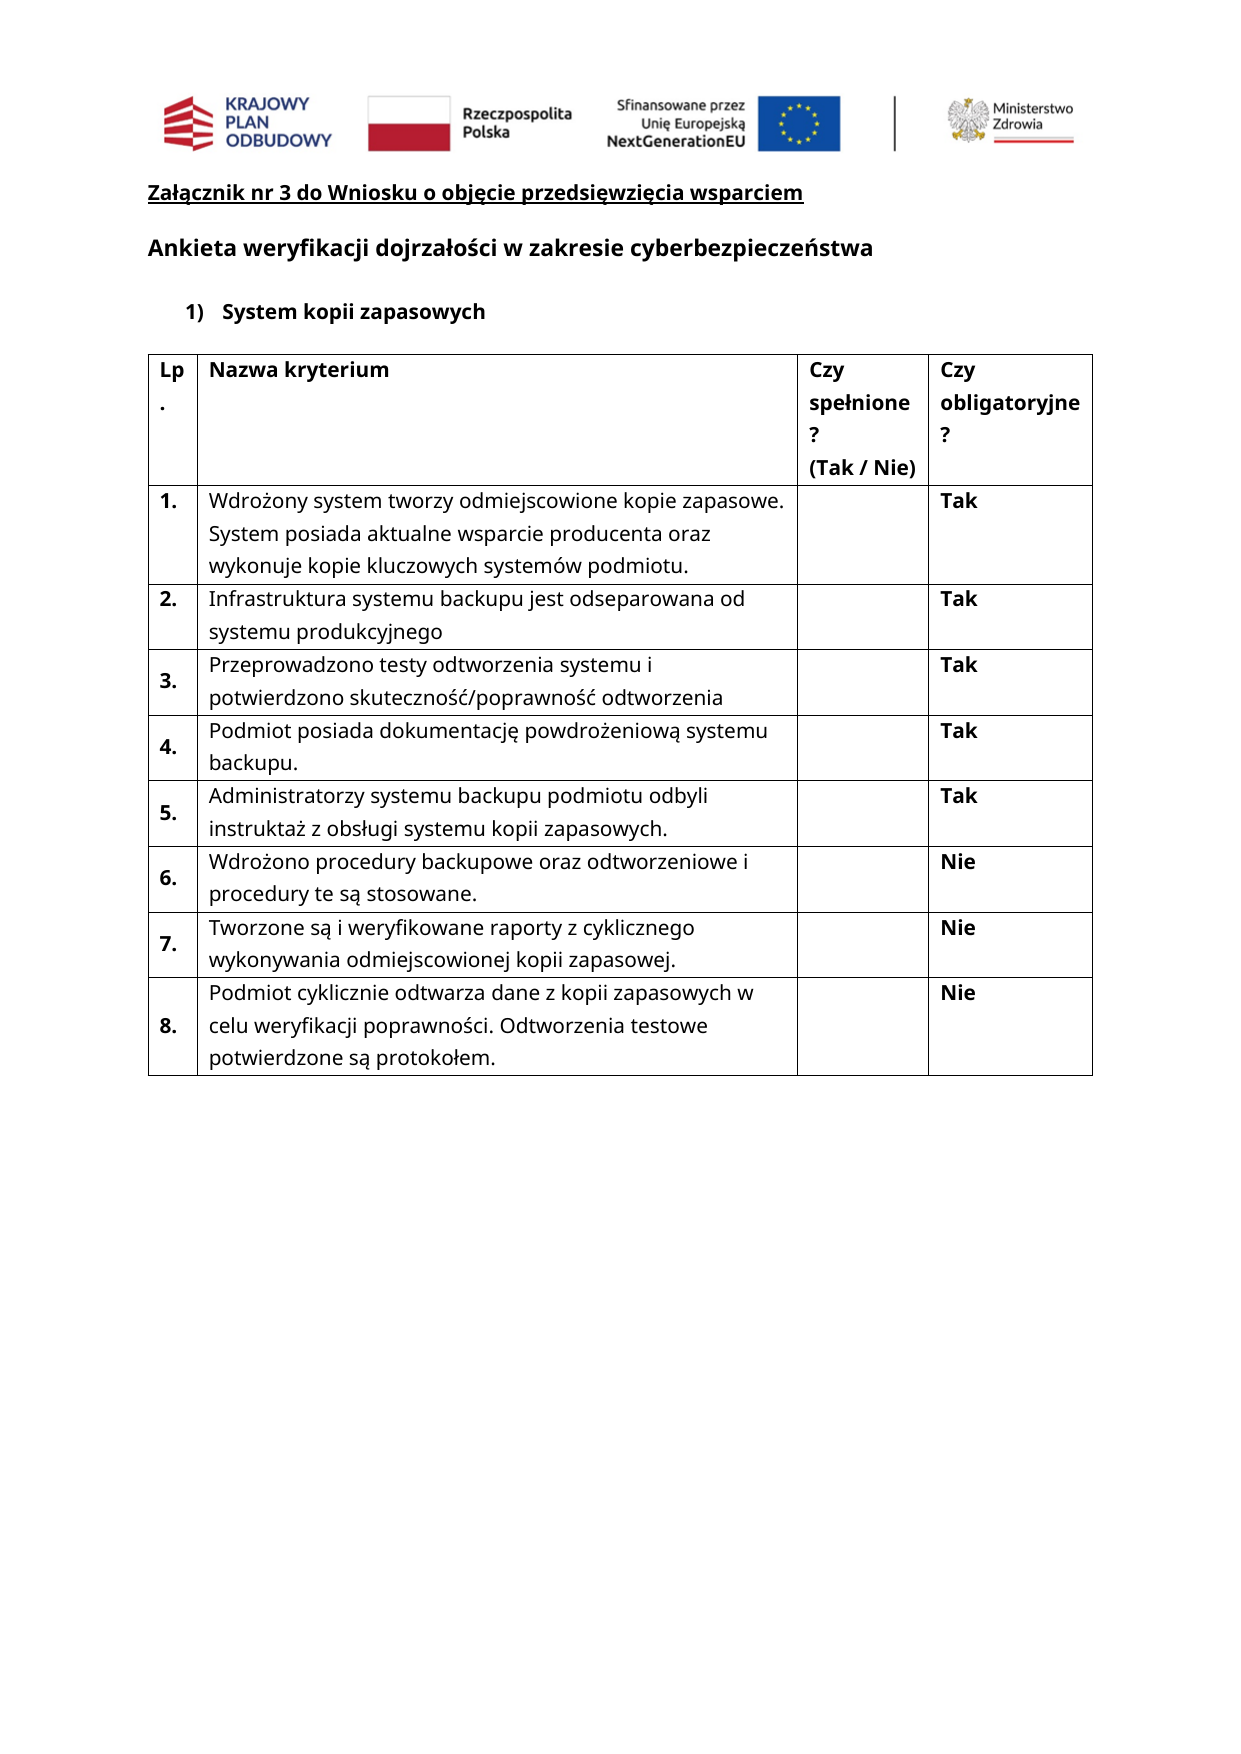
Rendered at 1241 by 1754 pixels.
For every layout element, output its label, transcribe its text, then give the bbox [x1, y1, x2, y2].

table_cell Administratorzy systemu backupu podmiotu odbyli instruktaż z obsługi systemu kopii zapasowych. [198, 781, 797, 846]
table_cell [798, 913, 928, 977]
text Ankieta weryfikacji dojrzałości w zakresie cyberbezpieczeństwa [148, 232, 1093, 263]
table_cell Infrastruktura systemu backupu jest odseparowana od systemu produkcyjnego [198, 585, 797, 649]
table_cell Wdrożony system tworzy odmiejscowione kopie zapasowe. System posiada aktualne wsparcie producenta oraz wykonuje kopie kluczowych systemów podmiotu. [198, 486, 797, 583]
table_cell [798, 781, 928, 846]
table_header Czy spełnione? (Tak / Nie) [798, 355, 928, 485]
table_cell Nie [929, 978, 1092, 1075]
table_cell [798, 486, 928, 583]
table_cell [798, 716, 928, 780]
table_cell Podmiot posiada dokumentację powdrożeniową systemu backupu. [198, 716, 797, 780]
table_cell 1. [149, 486, 197, 583]
table_cell 6. [149, 847, 197, 912]
table_cell Przeprowadzono testy odtworzenia systemu i potwierdzono skuteczność/poprawność odtworzenia [198, 650, 797, 715]
table_cell Tak [929, 716, 1092, 780]
table_cell 8. [149, 978, 197, 1075]
table_header Lp. [149, 355, 197, 485]
text Załącznik nr 3 do Wniosku o objęcie przedsięwzięcia wsparciem [148, 178, 1093, 207]
table_cell 3. [149, 650, 197, 715]
table_cell Nie [929, 913, 1092, 977]
picture [147, 73, 1093, 168]
table_cell 5. [149, 781, 197, 846]
table_cell [798, 847, 928, 912]
table_header Czy obligatoryjne? [929, 355, 1092, 485]
list System kopii zapasowych [185, 297, 1093, 325]
table_cell 4. [149, 716, 197, 780]
table_cell Tworzone są i weryfikowane raporty z cyklicznego wykonywania odmiejscowionej kopii zapasowej. [198, 913, 797, 977]
table_cell Tak [929, 781, 1092, 846]
table_cell 2. [149, 585, 197, 649]
table_cell Nie [929, 847, 1092, 912]
table_cell Tak [929, 585, 1092, 649]
table_cell Podmiot cyklicznie odtwarza dane z kopii zapasowych w celu weryfikacji poprawności. Odtworzenia testowe potwierdzone są protokołem. [198, 978, 797, 1075]
table_cell [798, 585, 928, 649]
table_cell 7. [149, 913, 197, 977]
table_header Nazwa kryterium [198, 355, 797, 485]
table_cell Tak [929, 650, 1092, 715]
table_cell [798, 650, 928, 715]
table_cell Tak [929, 486, 1092, 583]
table_cell [798, 978, 928, 1075]
table_cell Wdrożono procedury backupowe oraz odtworzeniowe i procedury te są stosowane. [198, 847, 797, 912]
